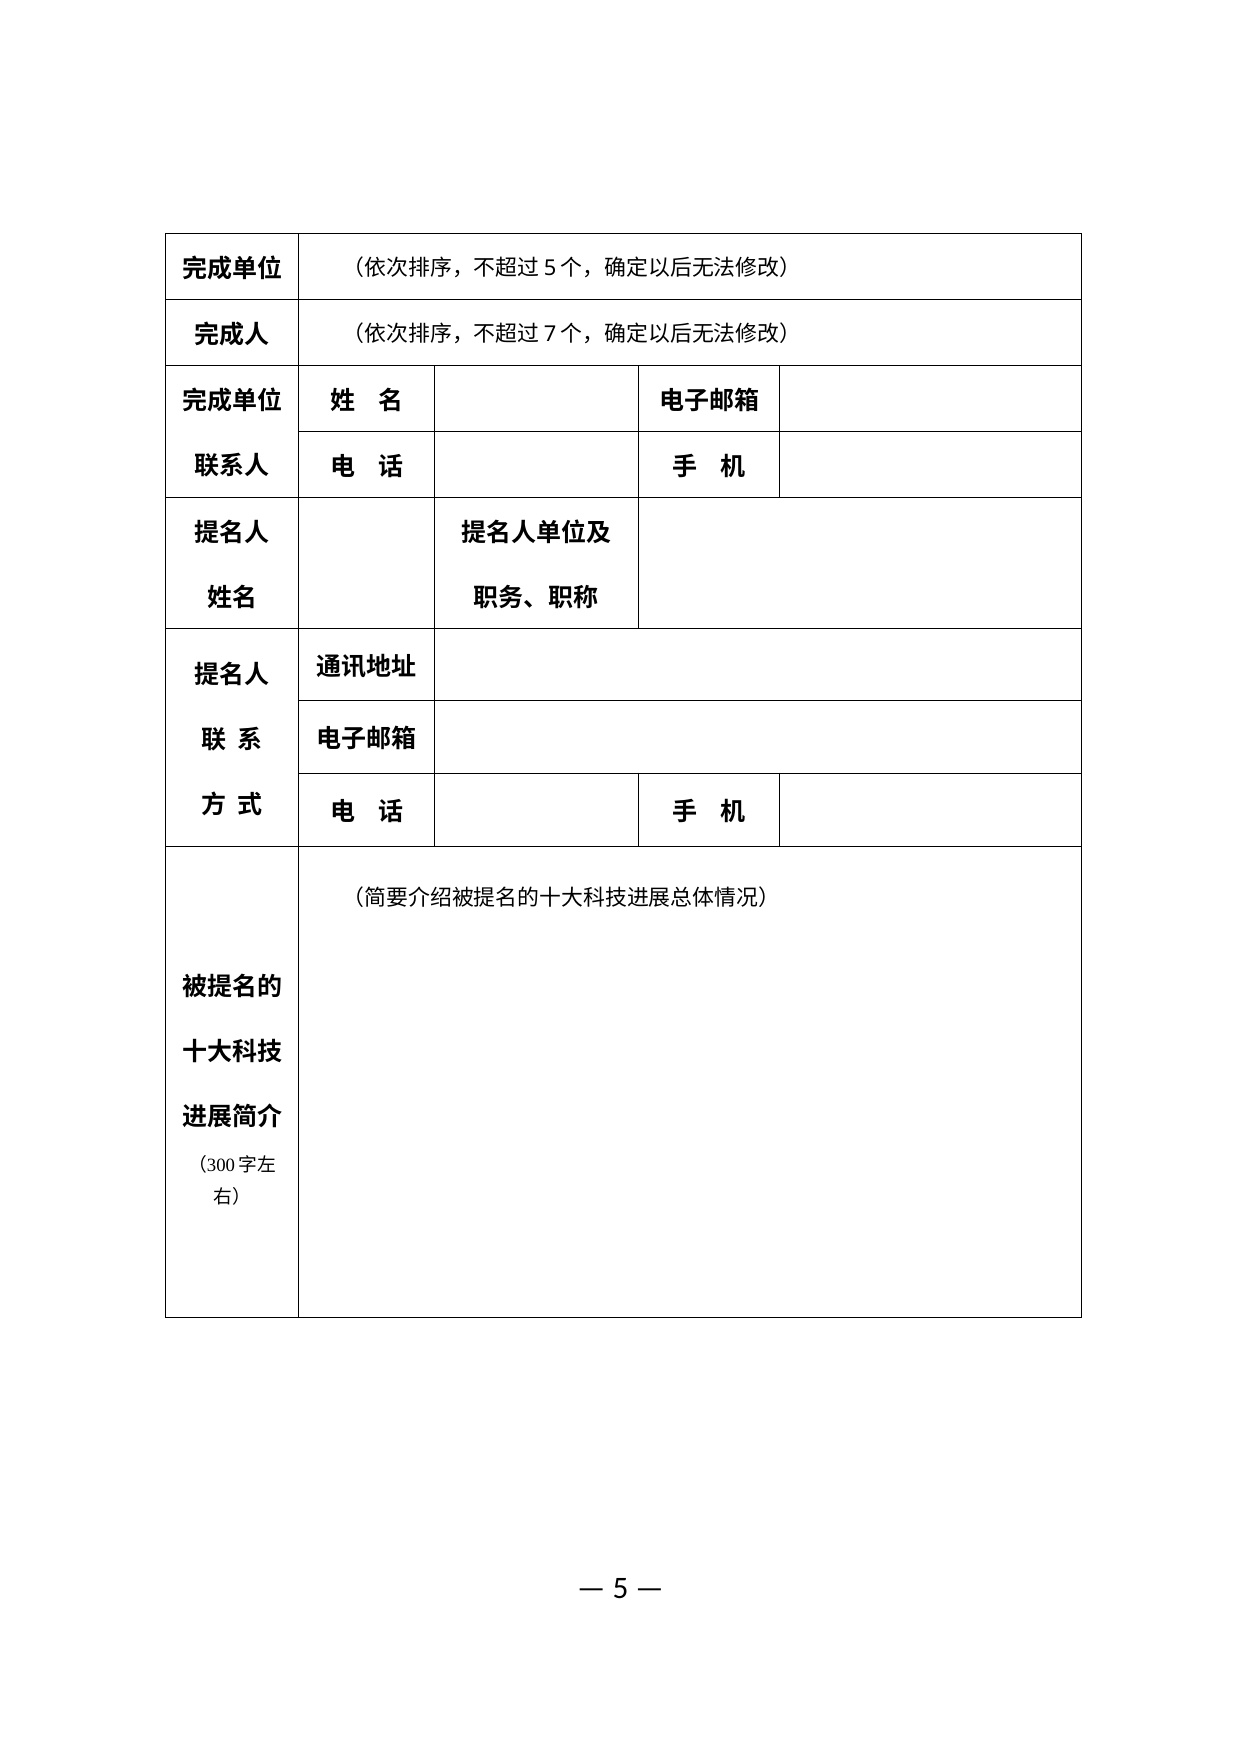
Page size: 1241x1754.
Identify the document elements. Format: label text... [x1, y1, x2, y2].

table_cell 通讯地址 [299, 629, 434, 700]
table_cell 姓 名 [299, 366, 434, 431]
table_cell 手 机 [639, 432, 779, 497]
table_cell 完成单位 [166, 234, 298, 299]
table_cell 手 机 [639, 774, 779, 846]
table_cell 提名人 联 系 方 式 [166, 629, 298, 846]
table_cell [435, 366, 638, 431]
table_cell 完成人 [166, 300, 298, 365]
table_cell 电 话 [299, 774, 434, 846]
table_cell 电子邮箱 [299, 701, 434, 772]
table_cell 提名人 姓名 [166, 498, 298, 628]
table_cell （依次排序，不超过5个，确定以后无法修改） [299, 234, 1081, 299]
table_cell [780, 432, 1081, 497]
table_cell [780, 366, 1081, 431]
table_cell 被提名的 十大科技 进展简介 （300字左右） [166, 847, 298, 1317]
table_cell [435, 701, 1081, 772]
table_cell [639, 498, 1081, 628]
table_cell 电子邮箱 [639, 366, 779, 431]
table_cell 完成单位联系人 [166, 366, 298, 497]
table_cell 电 话 [299, 432, 434, 497]
table_cell [299, 498, 434, 628]
table_cell [435, 432, 638, 497]
table_cell [435, 774, 638, 846]
table_cell 提名人单位及 职务、职称 [435, 498, 638, 628]
table_cell [435, 629, 1081, 700]
table_cell [780, 774, 1081, 846]
table_cell （简要介绍被提名的十大科技进展总体情况） [299, 847, 1081, 1317]
table_cell （依次排序，不超过7个，确定以后无法修改） [299, 300, 1081, 365]
